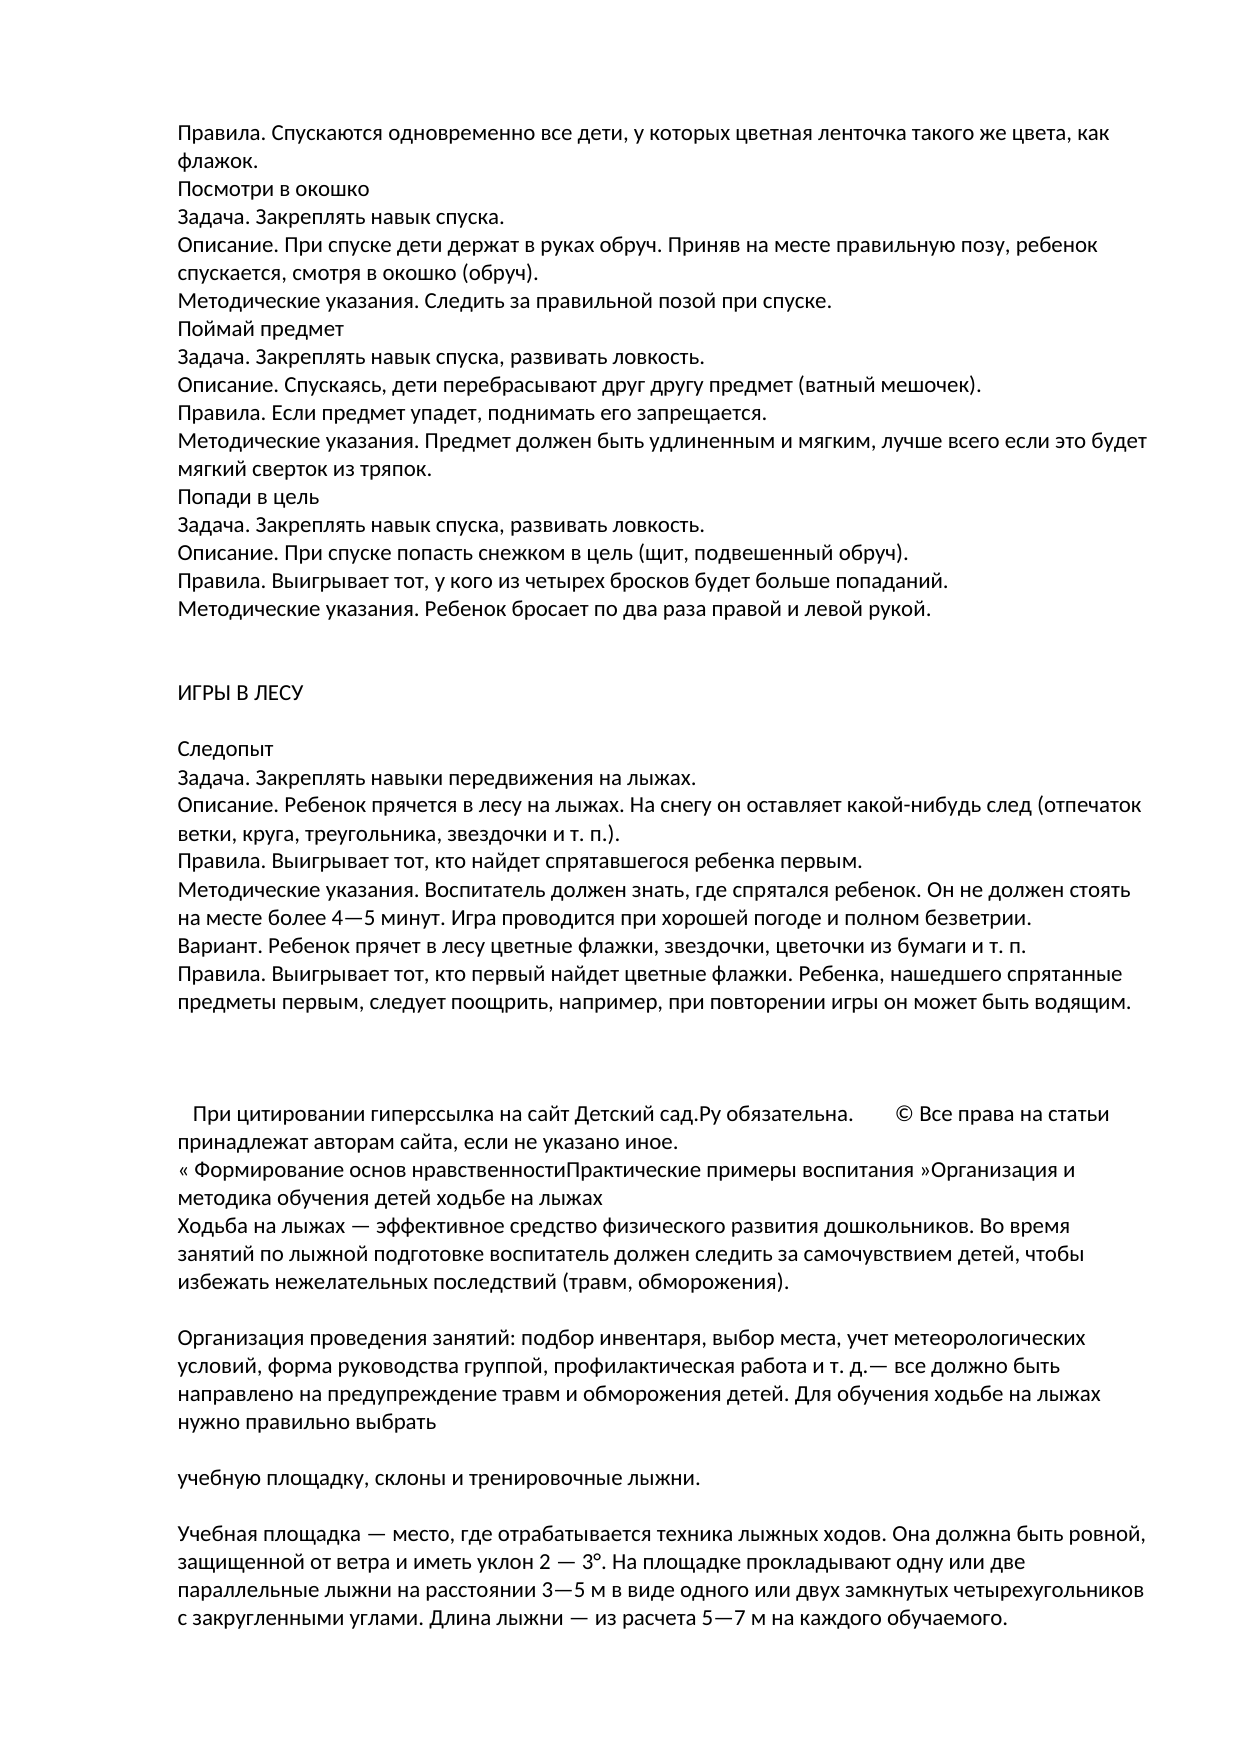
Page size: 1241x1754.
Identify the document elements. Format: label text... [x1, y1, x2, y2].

text Попади в цель [177, 482, 1152, 510]
text Вариант. Ребенок прячет в лесу цветные флажки, звездочки, цветочки из бумаги и т. п. [177, 931, 1152, 959]
text Задача. Закреплять навык спуска. [177, 202, 1152, 230]
text Поймай предмет [177, 314, 1152, 342]
text Описание. При спуске дети держат в руках обруч. Приняв на месте правильную позу, ребенок спускается, смотря в окошко (обруч). [177, 230, 1152, 286]
text Правила. Спускаются одновременно все дети, у которых цветная ленточка такого же цвета, как флажок. [177, 118, 1152, 174]
text Задача. Закреплять навык спуска, развивать ловкость. [177, 510, 1152, 538]
text « Формирование основ нравственностиПрактические примеры воспитания »Организация и методика обучения детей ходьбе на лыжах [177, 1155, 1152, 1211]
text учебную площадку, склоны и тренировочные лыжни. [177, 1463, 1152, 1491]
text Задача. Закреплять навык спуска, развивать ловкость. [177, 342, 1152, 370]
text Методические указания. Ребенок бросает по два раза правой и левой рукой. [177, 594, 1152, 622]
text Методические указания. Воспитатель должен знать, где спрятался ребенок. Он не должен стоять на месте более 4—5 минут. Игра проводится при хорошей погоде и полном безветрии. [177, 875, 1152, 931]
text Правила. Выигрывает тот, кто найдет спрятавшегося ребенка первым. [177, 847, 1152, 875]
text Правила. Выигрывает тот, у кого из четырех бросков будет больше попаданий. [177, 566, 1152, 594]
text Правила. Если предмет упадет, поднимать его запрещается. [177, 398, 1152, 426]
text Методические указания. Предмет должен быть удлиненным и мягким, лучше всего если это будет мягкий сверток из тряпок. [177, 426, 1152, 482]
text Описание. При спуске попасть снежком в цель (щит, подвешенный обруч). [177, 538, 1152, 566]
text Учебная площадка — место, где отрабатывается техника лыжных ходов. Она должна быть ровной, защищенной от ветра и иметь уклон 2 — 3°. На площадке прокладывают одну или две параллельные лыжни на расстоянии 3—5 м в виде одного или двух замкнутых четырехугольников с закругленными углами. Длина лыжни — из расчета 5—7 м на каждого обучаемого. [177, 1519, 1152, 1631]
text Ходьба на лыжах — эффективное средство физического развития дошкольников. Во время занятий по лыжной подготовке воспитатель должен следить за самочувствием детей, чтобы избежать нежелательных последствий (травм, обморожения). [177, 1211, 1152, 1295]
text Правила. Выигрывает тот, кто первый найдет цветные флажки. Ребенка, нашедшего спрятанные предметы первым, следует поощрить, например, при повторении игры он может быть водящим. [177, 959, 1152, 1015]
text Следопыт [177, 734, 1152, 763]
text Описание. Спускаясь, дети перебрасывают друг другу предмет (ватный мешочек). [177, 370, 1152, 398]
text Описание. Ребенок прячется в лесу на лыжах. На снегу он оставляет какой-нибудь след (отпечаток ветки, круга, треугольника, звездочки и т. п.). [177, 791, 1152, 847]
text При цитировании гиперссылка на сайт Детский сад.Ру обязательна. © Все права на статьи принадлежат авторам сайта, если не указано иное. [177, 1099, 1152, 1155]
text Организация проведения занятий: подбор инвентаря, выбор места, учет метеорологических условий, форма руководства группой, профилактическая работа и т. д.— все должно быть направлено на предупреждение травм и обморожения детей. Для обучения ходьбе на лыжах нужно правильно выбрать [177, 1323, 1152, 1435]
text ИГРЫ В ЛЕСУ [177, 678, 1152, 707]
text Задача. Закреплять навыки передвижения на лыжах. [177, 763, 1152, 791]
text Методические указания. Следить за правильной позой при спуске. [177, 286, 1152, 314]
text Посмотри в окошко [177, 174, 1152, 202]
